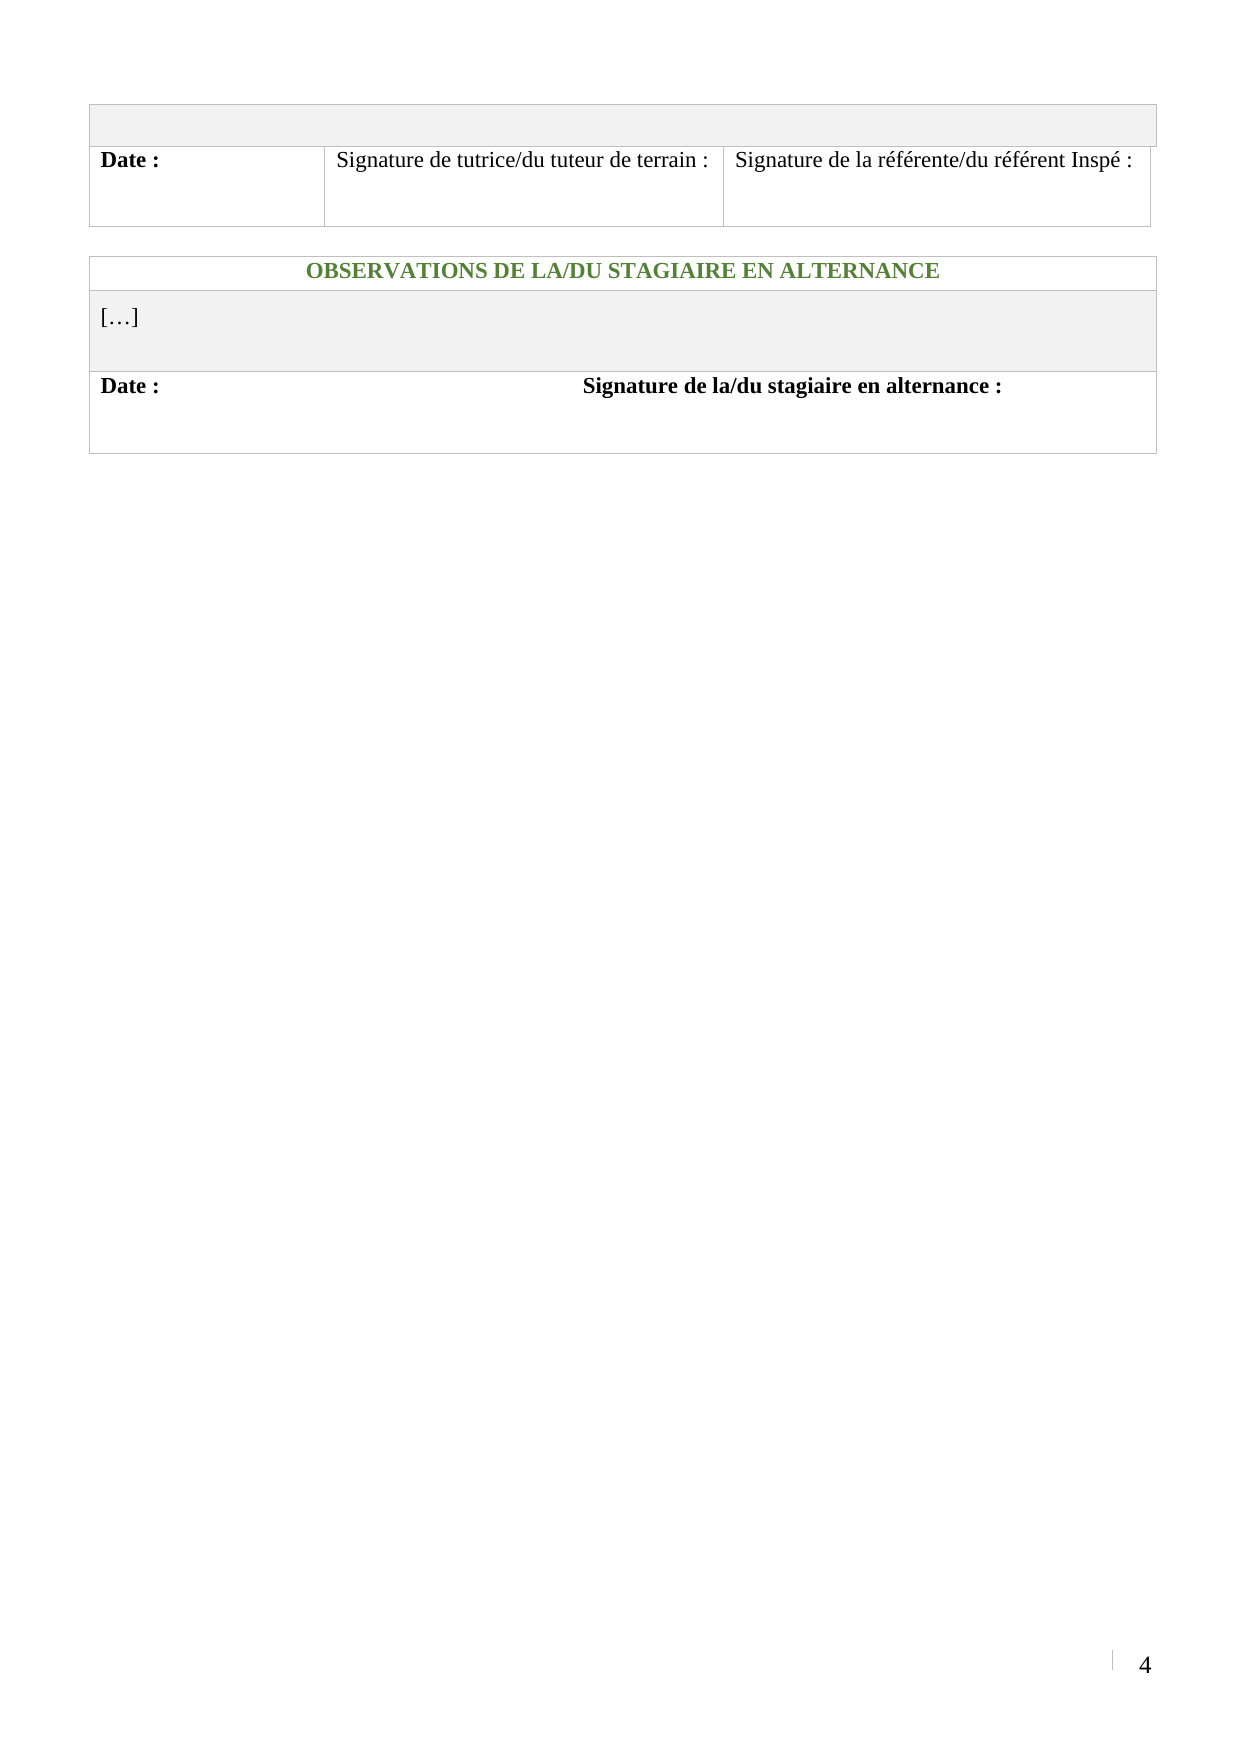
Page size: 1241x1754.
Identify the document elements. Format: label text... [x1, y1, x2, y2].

table_cell […] [90, 291, 1156, 371]
table_cell Date : Signature de la/du stagiaire en alternance : [90, 372, 1156, 453]
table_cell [90, 105, 1156, 146]
table_header OBSERVATIONS DE LA/DU STAGIAIRE EN ALTERNANCE [90, 257, 1156, 290]
table_cell Signature de la référente/du référent Inspé : [724, 147, 1150, 226]
table_cell Date : [90, 147, 324, 226]
table_cell Signature de tutrice/du tuteur de terrain : [325, 147, 723, 226]
